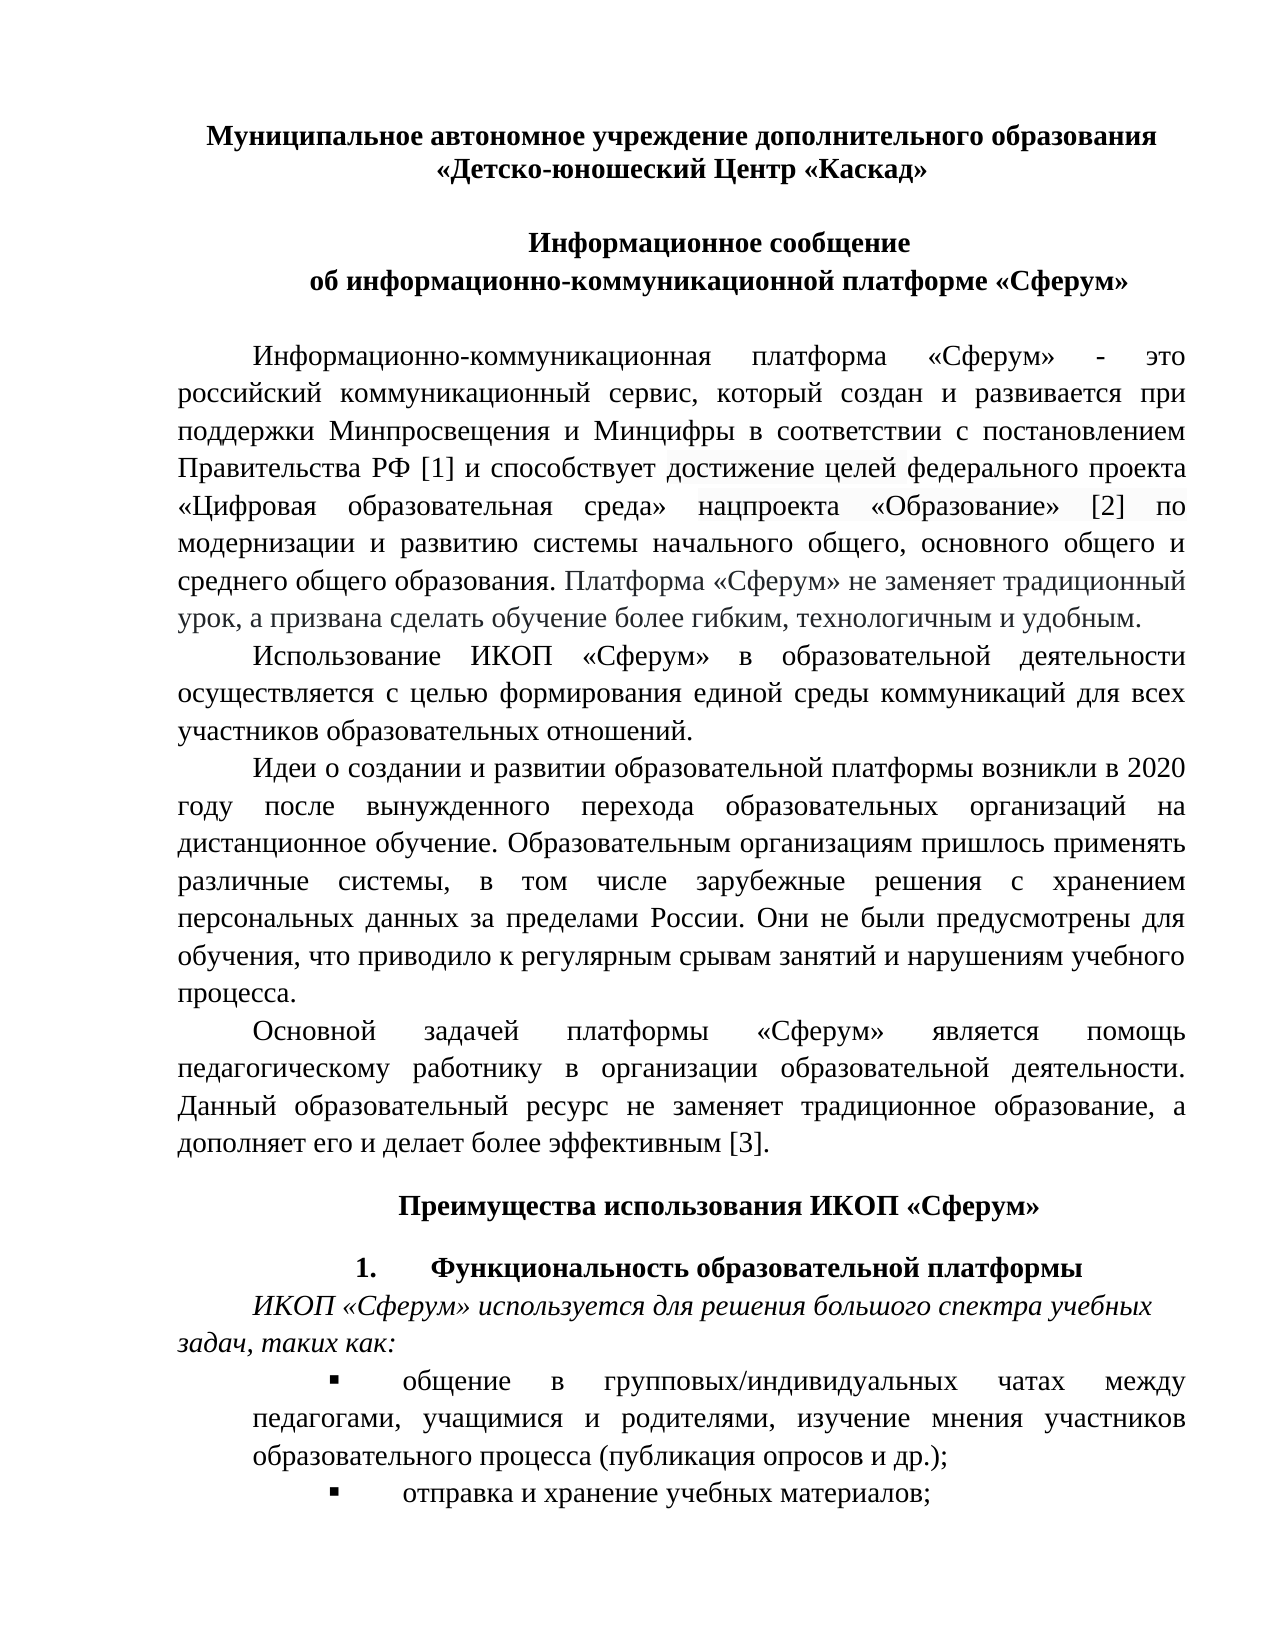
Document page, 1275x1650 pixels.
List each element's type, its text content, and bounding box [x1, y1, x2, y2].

text Муниципальное автономное учреждение дополнительного образования «Детско-юношеский Центр «Каскад» [177, 118, 1186, 185]
list отправка и хранение учебных материалов; [252, 1473, 1186, 1510]
text об информационно-коммуникационной платформе «Сферум» [177, 260, 1186, 298]
text Использование ИКОП «Сферум» в образовательной деятельности осуществляется с целью формирования единой среды коммуникаций для всех участников образовательных отношений. [177, 635, 1186, 748]
text Информационное сообщение [177, 223, 1186, 260]
text Информационно-коммуникационная платформа «Сферум» - это российский коммуникационный сервис, который создан и развивается при поддержки Минпросвещения и Минцифры в соответствии с постановлением Правительства РФ [1] и способствует достижение целей федерального проекта «Цифровая образовательная среда» нацпроекта «Образование» [2] по модернизации и развитию системы начального общего, основного общего и среднего общего образования. Платформа «Сферум» не заменяет традиционный урок, а призвана сделать обучение более гибким, технологичным и удобным. [177, 335, 1186, 635]
text Основной задачей платформы «Сферум» является помощь педагогическому работнику в организации образовательной деятельности. Данный образовательный ресурс не заменяет традиционное образование, а дополняет его и делает более эффективным [3]. [177, 1010, 1186, 1160]
text Идеи о создании и развитии образовательной платформы возникли в 2020 году после вынужденного перехода образовательных организаций на дистанционное обучение. Образовательным организациям пришлось применять различные системы, в том числе зарубежные решения с хранением персональных данных за пределами России. Они не были предусмотрены для обучения, что приводило к регулярным срывам занятий и нарушениям учебного процесса. [177, 748, 1186, 1010]
text Преимущества использования ИКОП «Сферум» [177, 1185, 1186, 1223]
text ИКОП «Сферум» используется для решения большого спектра учебных задач, таких как: [177, 1285, 1186, 1360]
list Функциональность образовательной платформы [252, 1248, 1186, 1285]
list общение в групповых/индивидуальных чатах между педагогами, учащимися и родителями, изучение мнения участников образовательного процесса (публикация опросов и др.); [252, 1360, 1186, 1473]
